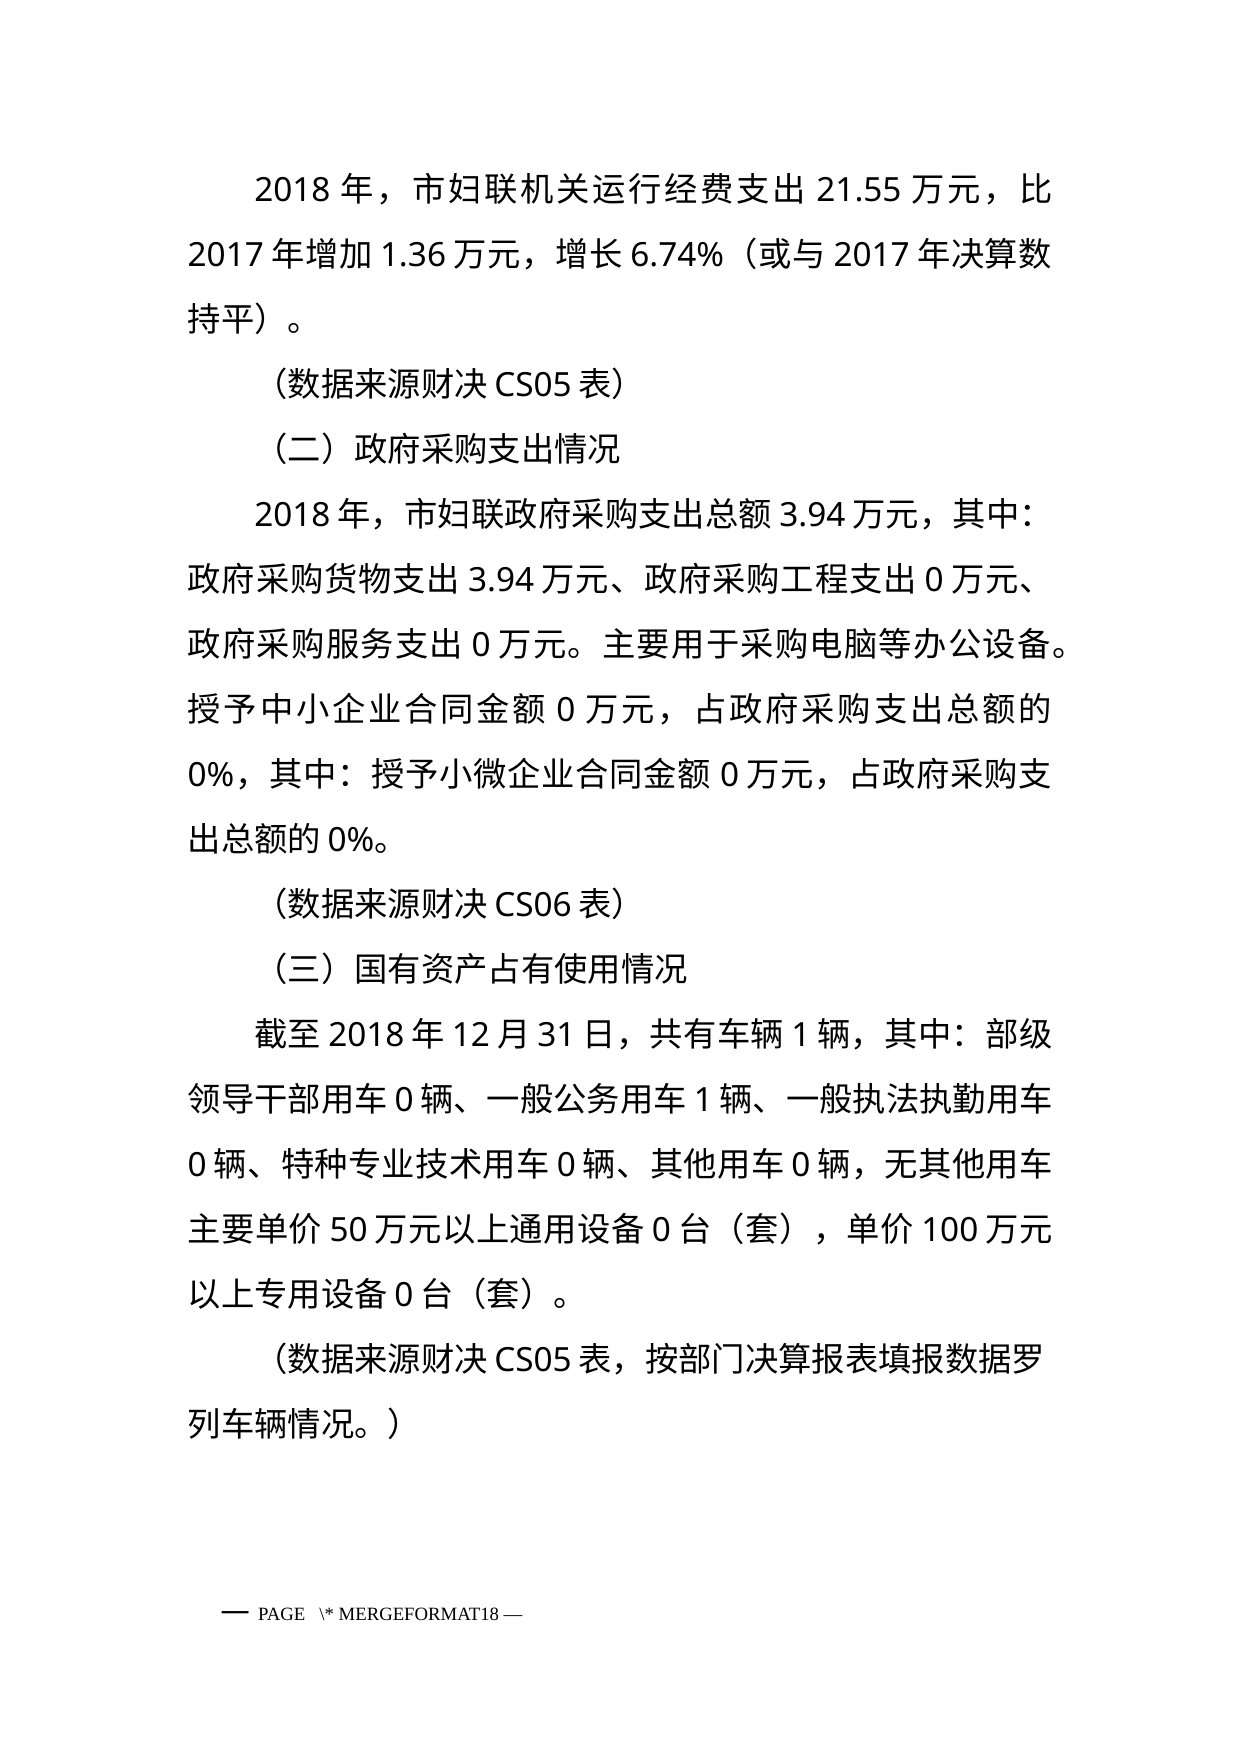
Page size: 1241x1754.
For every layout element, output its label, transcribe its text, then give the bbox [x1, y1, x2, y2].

text 2018年，市妇联政府采购支出总额3.94万元，其中：政府采购货物支出3.94万元、政府采购工程支出0万元、政府采购服务支出0万元。主要用于采购电脑等办公设备。授予中小企业合同金额0万元，占政府采购支出总额的0%，其中：授予小微企业合同金额0万元，占政府采购支出总额的0%。 [187, 480, 1053, 870]
text （数据来源财决CS05表） [187, 350, 1053, 415]
text （数据来源财决CS05表，按部门决算报表填报数据罗列车辆情况。） [187, 1325, 1053, 1455]
text （三）国有资产占有使用情况 [187, 935, 1053, 1000]
text 截至2018年12月31日，共有车辆1辆，其中：部级领导干部用车0辆、一般公务用车1辆、一般执法执勤用车0辆、特种专业技术用车0辆、其他用车0辆，无其他用车。主要单价50万元以上通用设备0台（套），单价100万元以上专用设备0台（套）。 [187, 1000, 1053, 1325]
text （二）政府采购支出情况 [187, 415, 1053, 480]
text 2018年，市妇联机关运行经费支出21.55万元，比2017年增加1.36万元，增长6.74%（或与2017年决算数持平）。 [187, 155, 1053, 350]
text （数据来源财决CS06表） [187, 870, 1053, 935]
